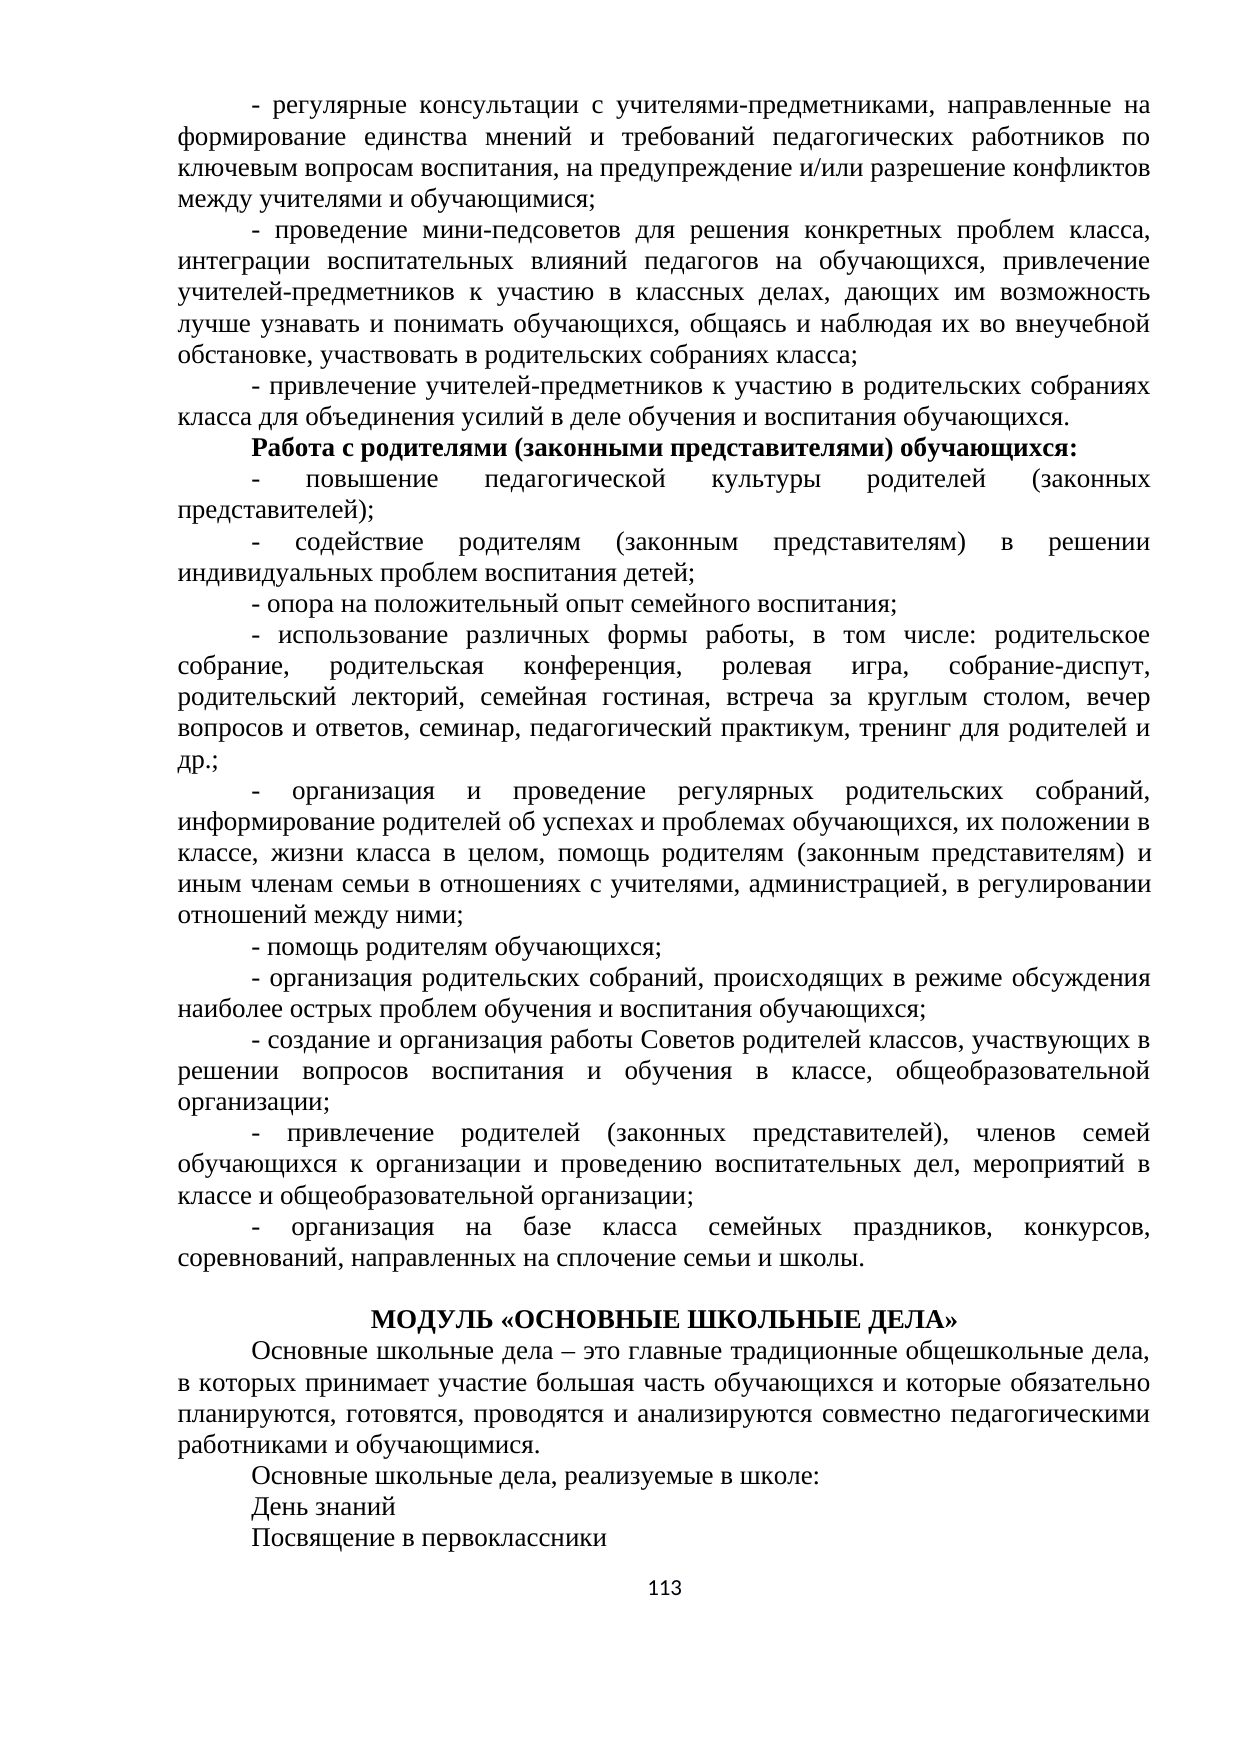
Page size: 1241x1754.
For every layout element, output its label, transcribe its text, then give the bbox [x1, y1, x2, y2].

text - помощь родителям обучающихся; [177, 929, 1152, 961]
text - привлечение учителей-предметников к участию в родительских собраниях класса для объединения усилий в деле обучения и воспитания обучающихся. [177, 369, 1152, 431]
text - привлечение родителей (законных представителей), членов семей обучающихся к организации и проведению воспитательных дел, мероприятий в классе и общеобразовательной организации; [177, 1116, 1152, 1210]
text - организация родительских собраний, происходящих в режиме обсуждения наиболее острых проблем обучения и воспитания обучающихся; [177, 961, 1152, 1023]
text МОДУЛЬ «ОСНОВНЫЕ ШКОЛЬНЫЕ ДЕЛА» [177, 1303, 1152, 1334]
text Основные школьные дела – это главные традиционные общешкольные дела, в которых принимает участие большая часть обучающихся и которые обязательно планируются, готовятся, проводятся и анализируются совместно педагогическими работниками и обучающимися. [177, 1334, 1152, 1459]
text - использование различных формы работы, в том числе: родительское собрание, родительская конференция, ролевая игра, собрание-диспут, родительский лекторий, семейная гостиная, встреча за круглым столом, вечер вопросов и ответов, семинар, педагогический практикум, тренинг для родителей и др.; [177, 618, 1152, 774]
text Основные школьные дела, реализуемые в школе: [177, 1459, 1152, 1490]
text - создание и организация работы Советов родителей классов, участвующих в решении вопросов воспитания и обучения в классе, общеобразовательной организации; [177, 1023, 1152, 1116]
text Работа с родителями (законными представителями) обучающихся: [177, 431, 1152, 462]
text - регулярные консультации с учителями-предметниками, направленные на формирование единства мнений и требований педагогических работников по ключевым вопросам воспитания, на предупреждение и/или разрешение конфликтов между учителями и обучающимися; [177, 89, 1152, 213]
text - проведение мини-педсоветов для решения конкретных проблем класса, интеграции воспитательных влияний педагогов на обучающихся, привлечение учителей-предметников к участию в классных делах, дающих им возможность лучше узнавать и понимать обучающихся, общаясь и наблюдая их во внеучебной обстановке, участвовать в родительских собраниях класса; [177, 213, 1152, 369]
text - содействие родителям (законным представителям) в решении индивидуальных проблем воспитания детей; [177, 525, 1152, 587]
text - повышение педагогической культуры родителей (законных представителей); [177, 462, 1152, 525]
text - организация и проведение регулярных родительских собраний, информирование родителей об успехах и проблемах обучающихся, их положении в классе, жизни класса в целом, помощь родителям (законным представителям) и иным членам семьи в отношениях с учителями, администрацией, в регулировании отношений между ними; [177, 774, 1152, 929]
text Посвящение в первоклассники [177, 1521, 1152, 1552]
text День знаний [177, 1490, 1152, 1521]
text - организация на базе класса семейных праздников, конкурсов, соревнований, направленных на сплочение семьи и школы. [177, 1210, 1152, 1272]
text - опора на положительный опыт семейного воспитания; [177, 587, 1152, 618]
